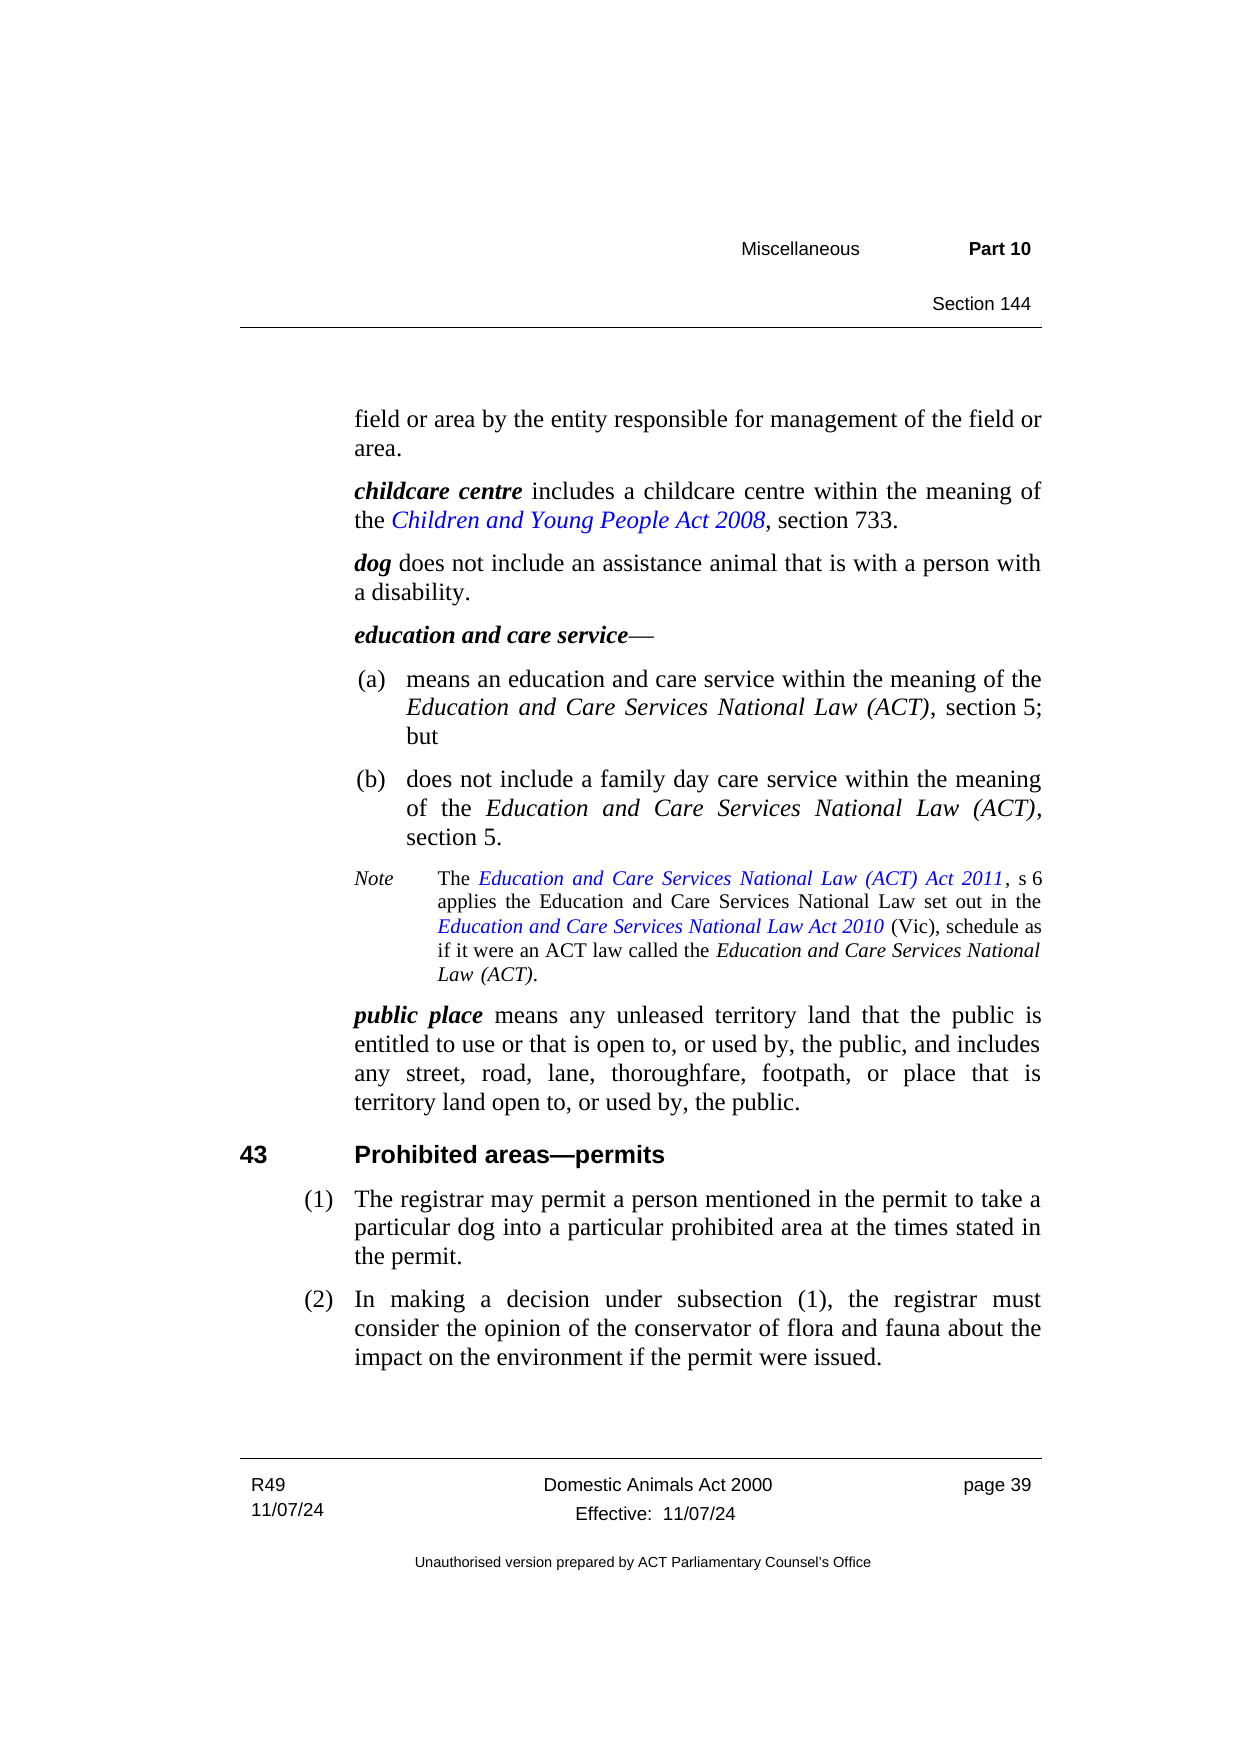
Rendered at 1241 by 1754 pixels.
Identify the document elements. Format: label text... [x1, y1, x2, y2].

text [354, 404, 1042, 462]
text (1) The registrar may permit a person mentioned in the permit to take a particular dog into a particular prohibited area at the times stated in the permit. [239, 1184, 1042, 1270]
text (b) does not include a family day care service within the meaning of the Education and Care Services National Law (ACT), section 5. [239, 764, 1042, 851]
text education and care service— [354, 620, 1042, 649]
text dog does not include an assistance animal that is with a person with a disability. [354, 548, 1042, 606]
text 43 Prohibited areas—permits [239, 1140, 1042, 1169]
text public place means any unleased territory land that the public is entitled to use or that is open to, or used by, the public, and includes any street, road, lane, thoroughfare, footpath, or place that is territory land open to, or used by, the public. [354, 1000, 1042, 1115]
text (a) means an education and care service within the meaning of the Education and Care Services National Law (ACT), section 5; but [239, 664, 1042, 750]
text Note The Education and Care Services National Law (ACT) Act 2011, s 6 applies the Education and Care Services National Law set out in the Education and Care Services National Law Act 2010 (Vic), schedule as if it were an ACT law called the Education and Care Services National Law (ACT). [354, 865, 1042, 986]
text (2) In making a decision under subsection (1), the registrar must consider the opinion of the conservator of flora and fauna about the impact on the environment if the permit were issued. [239, 1284, 1042, 1371]
text childcare centre includes a childcare centre within the meaning of the Children and Young People Act 2008, section 733. [354, 476, 1042, 534]
